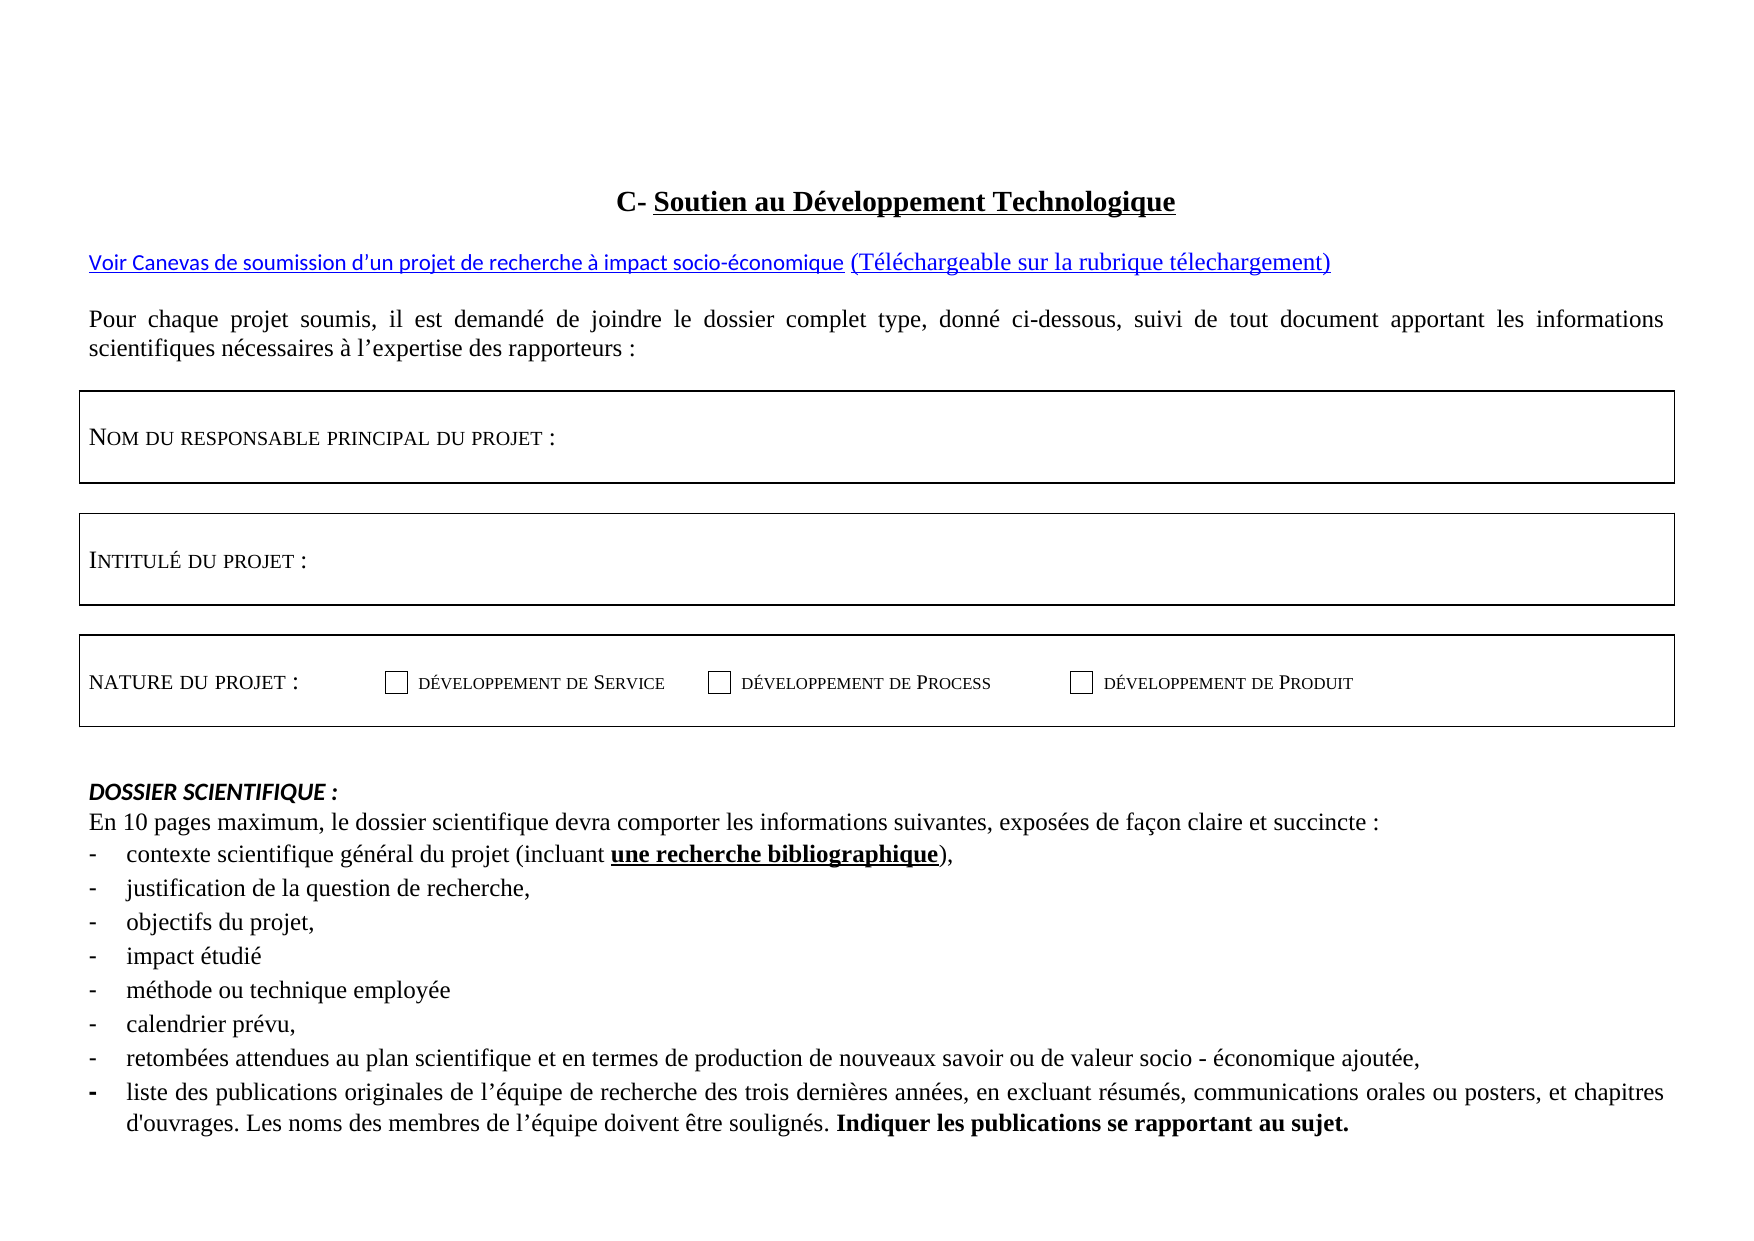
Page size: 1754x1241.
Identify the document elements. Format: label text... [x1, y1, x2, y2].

text En 10 pages maximum, le dossier scientifique devra comporter les informations suivantes, exposées de façon claire et succincte : [89, 807, 1665, 836]
list impact étudié [89, 938, 1665, 972]
list Soutien au Développement Technologique [126, 184, 1665, 218]
text Nom du responsable principal du projet : [89, 422, 1665, 451]
list objectifs du projet, [89, 904, 1665, 938]
list contexte scientifique général du projet (incluant une recherche bibliographique), [89, 836, 1665, 870]
list retombées attendues au plan scientifique et en termes de production de nouveaux savoir ou de valeur socio - économique ajoutée, [89, 1040, 1665, 1074]
text NATURE du projet : développement de Service développement de Process développement de Produit [89, 666, 1665, 695]
text Voir Canevas de soumission d’un projet de recherche à impact socio-économique (Téléchargeable sur la rubrique télechargement) [89, 247, 1665, 276]
list méthode ou technique employée [89, 972, 1665, 1006]
list calendrier prévu, [89, 1006, 1665, 1040]
subtitle Dossier scientifique : [89, 776, 1665, 807]
text Pour chaque projet soumis, il est demandé de joindre le dossier complet type, donné ci-dessous, suivi de tout document apportant les informations scientifiques nécessaires à l’expertise des rapporteurs : [89, 304, 1665, 362]
text Intitulé du projet : [89, 545, 1665, 573]
list justification de la question de recherche, [89, 870, 1665, 904]
list liste des publications originales de l’équipe de recherche des trois dernières années, en excluant résumés, communications orales ou posters, et chapitres d'ouvrages. Les noms des membres de l’équipe doivent être soulignés. Indiquer les publications se rapportant au sujet. [89, 1074, 1665, 1137]
